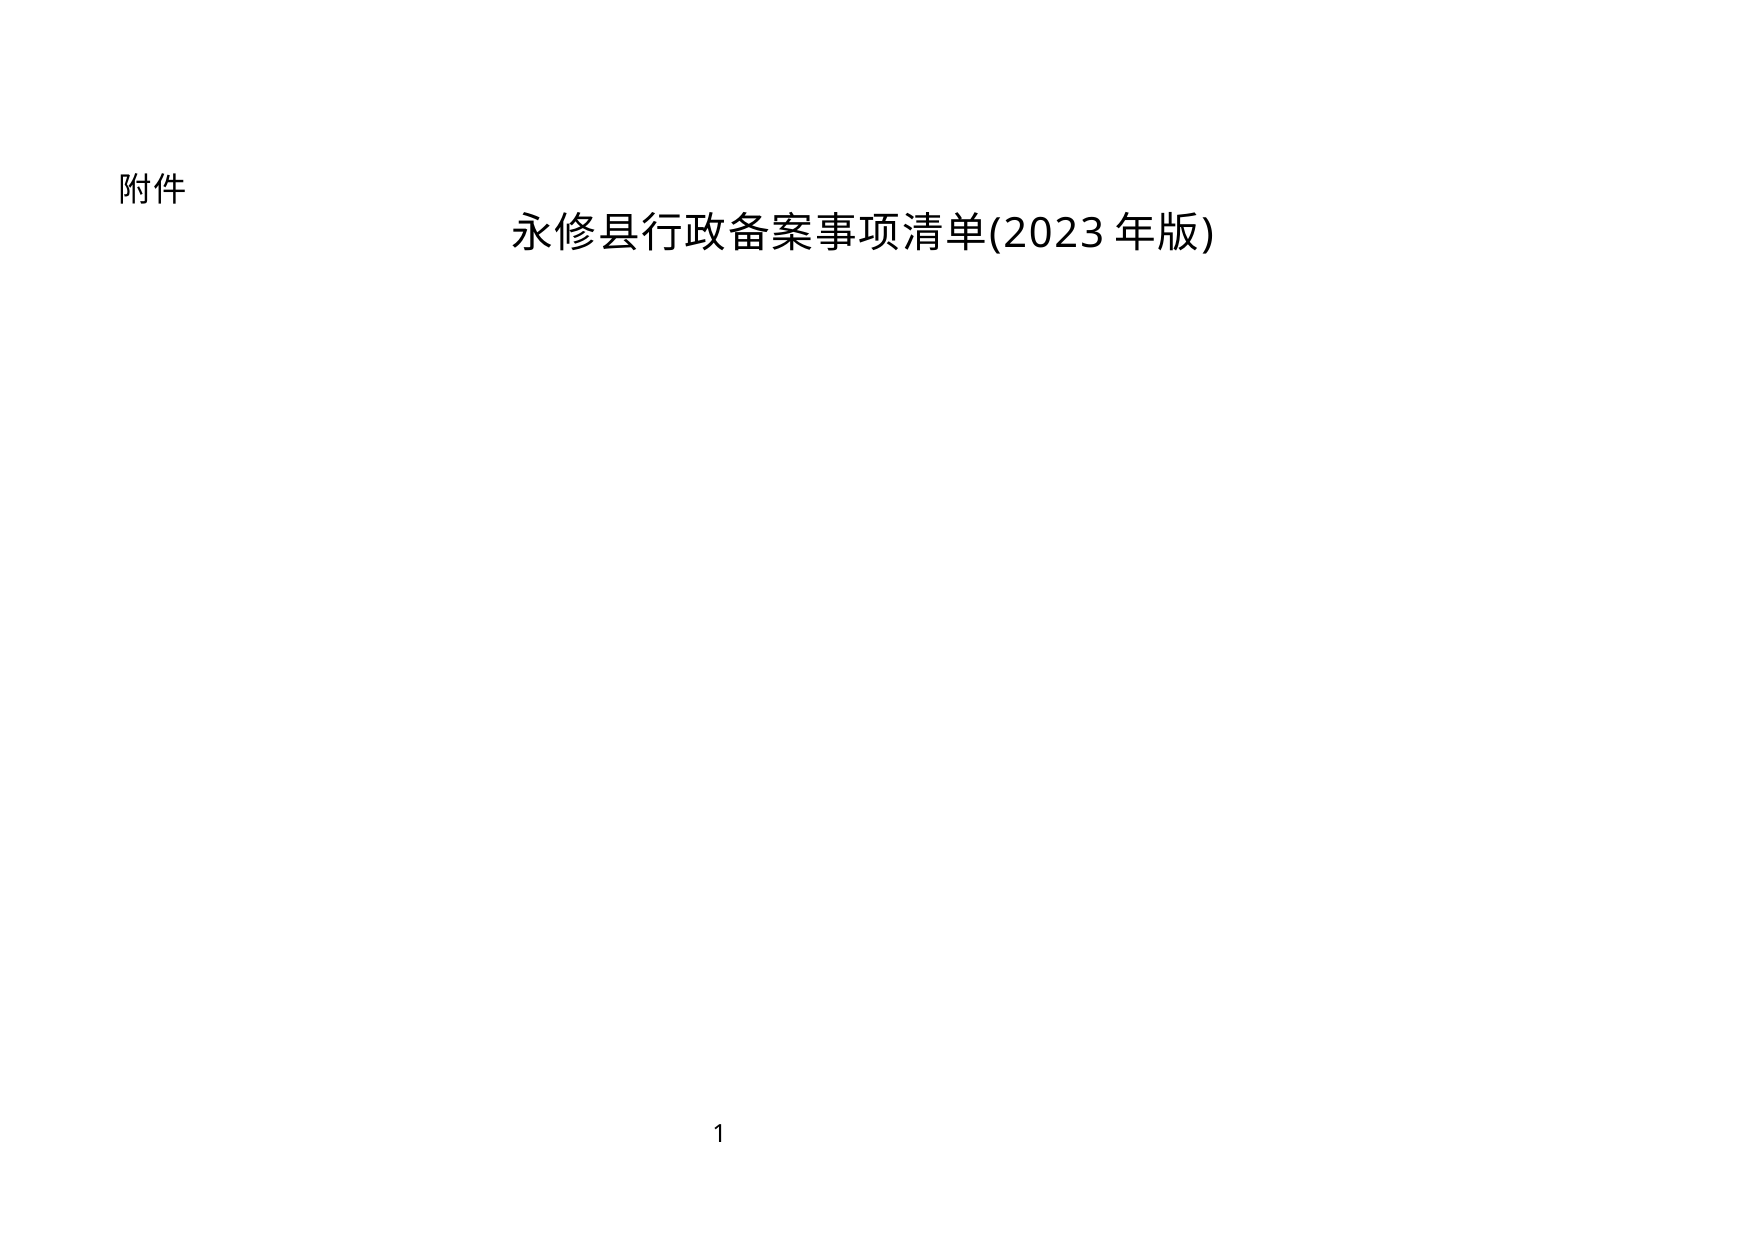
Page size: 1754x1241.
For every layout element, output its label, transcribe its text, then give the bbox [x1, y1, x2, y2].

text 附件 [118, 182, 1606, 206]
text 永修县行政备案事项清单(2023年版) [994, 223, 1208, 253]
text 永修县行政备案事项清单(2023年版) [1207, 223, 1606, 253]
text 永修县行政备案事项清单(2023年版) [118, 223, 996, 253]
